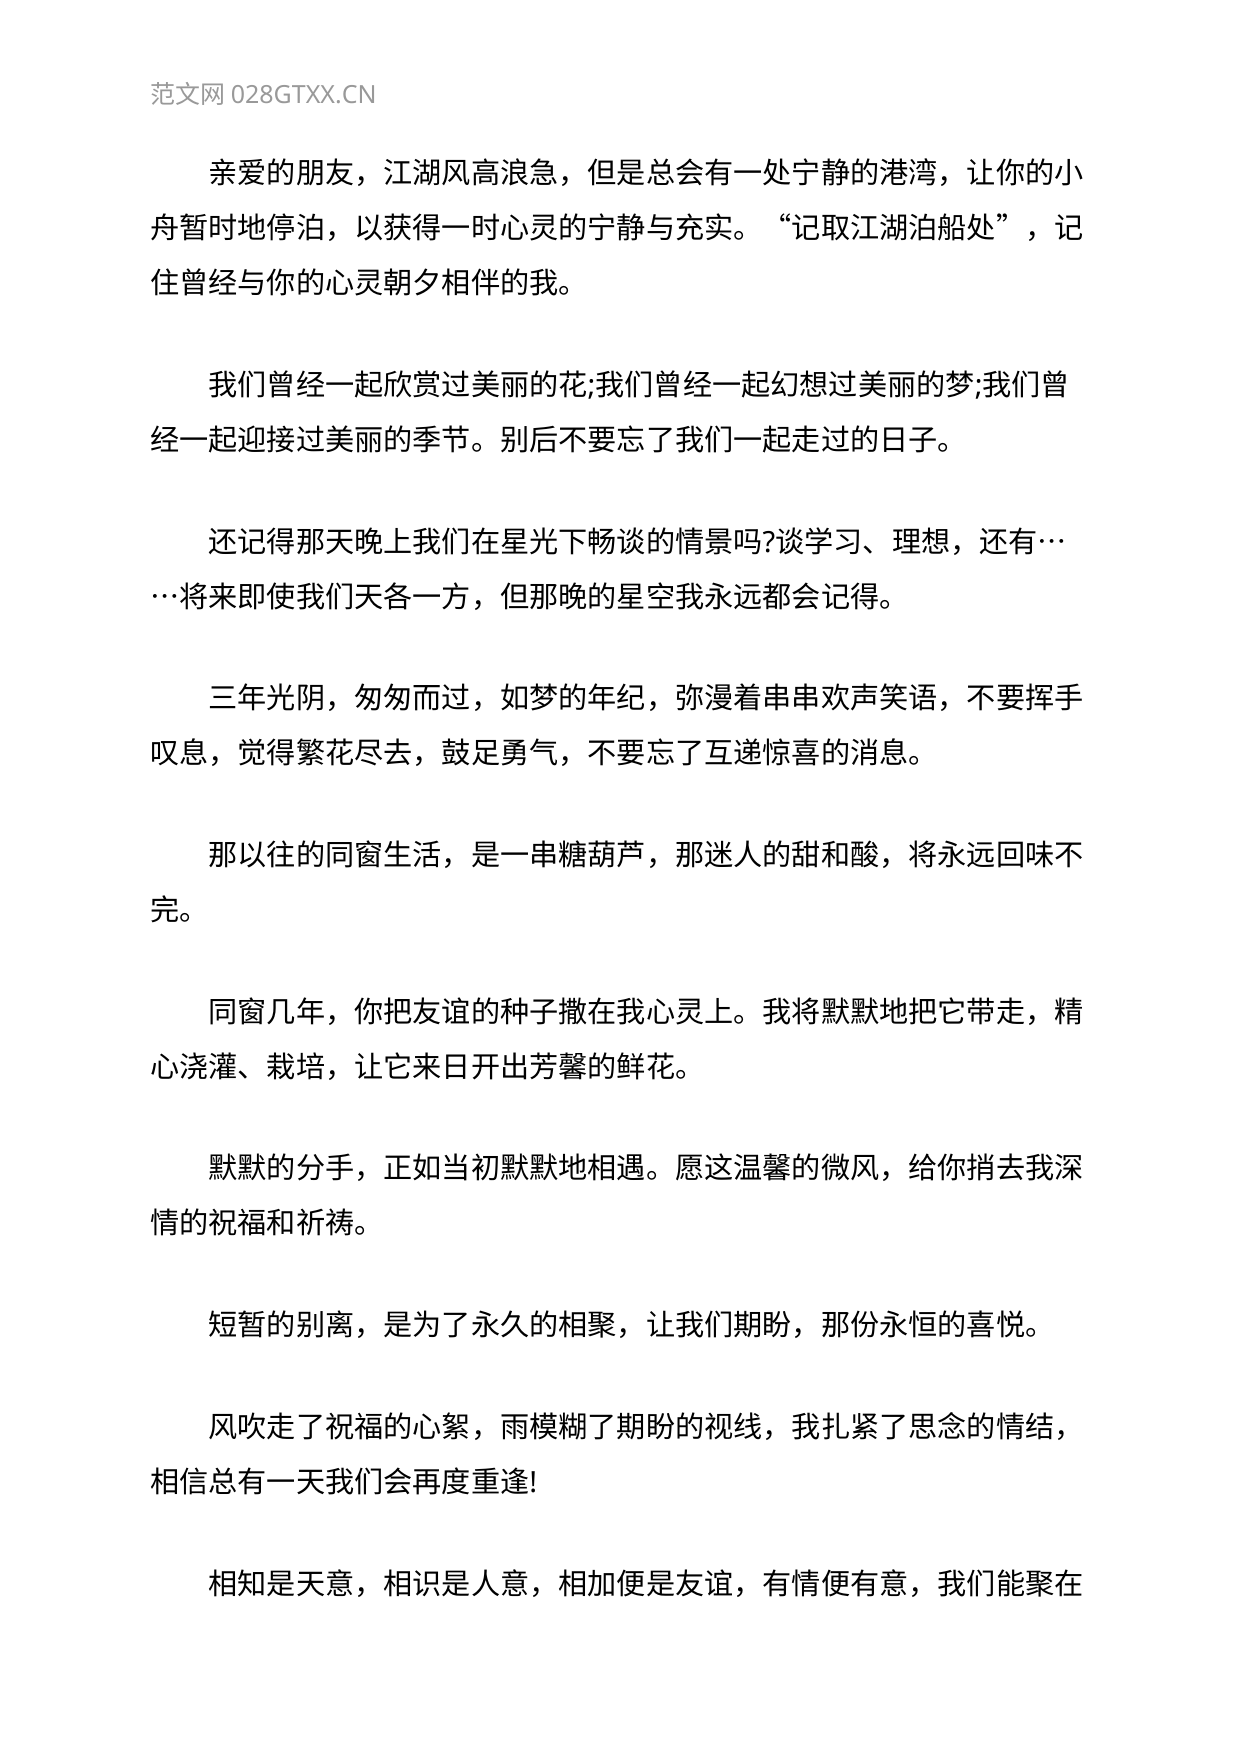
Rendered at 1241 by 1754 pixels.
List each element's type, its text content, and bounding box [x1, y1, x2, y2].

text 我们曾经一起欣赏过美丽的花;我们曾经一起幻想过美丽的梦;我们曾经一起迎接过美丽的季节。别后不要忘了我们一起走过的日子。 [150, 362, 1090, 459]
text 默默的分手，正如当初默默地相遇。愿这温馨的微风，给你捎去我深情的祝福和祈祷。 [150, 1145, 1090, 1242]
text 风吹走了祝福的心絮，雨模糊了期盼的视线，我扎紧了思念的情结，相信总有一天我们会再度重逢! [150, 1403, 1090, 1501]
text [150, 1560, 1090, 1603]
text 三年光阴，匆匆而过，如梦的年纪，弥漫着串串欢声笑语，不要挥手叹息，觉得繁花尽去，鼓足勇气，不要忘了互递惊喜的消息。 [150, 675, 1090, 772]
text 短暂的别离，是为了永久的相聚，让我们期盼，那份永恒的喜悦。 [150, 1302, 1090, 1344]
text 还记得那天晚上我们在星光下畅谈的情景吗?谈学习、理想，还有……将来即使我们天各一方，但那晚的星空我永远都会记得。 [150, 518, 1090, 616]
text 亲爱的朋友，江湖风高浪急，但是总会有一处宁静的港湾，让你的小舟暂时地停泊，以获得一时心灵的宁静与充实。“记取江湖泊船处”，记住曾经与你的心灵朝夕相伴的我。 [150, 150, 1090, 302]
text 那以往的同窗生活，是一串糖葫芦，那迷人的甜和酸，将永远回味不完。 [150, 832, 1090, 929]
text 同窗几年，你把友谊的种子撒在我心灵上。我将默默地把它带走，精心浇灌、栽培，让它来日开出芳馨的鲜花。 [150, 988, 1090, 1086]
